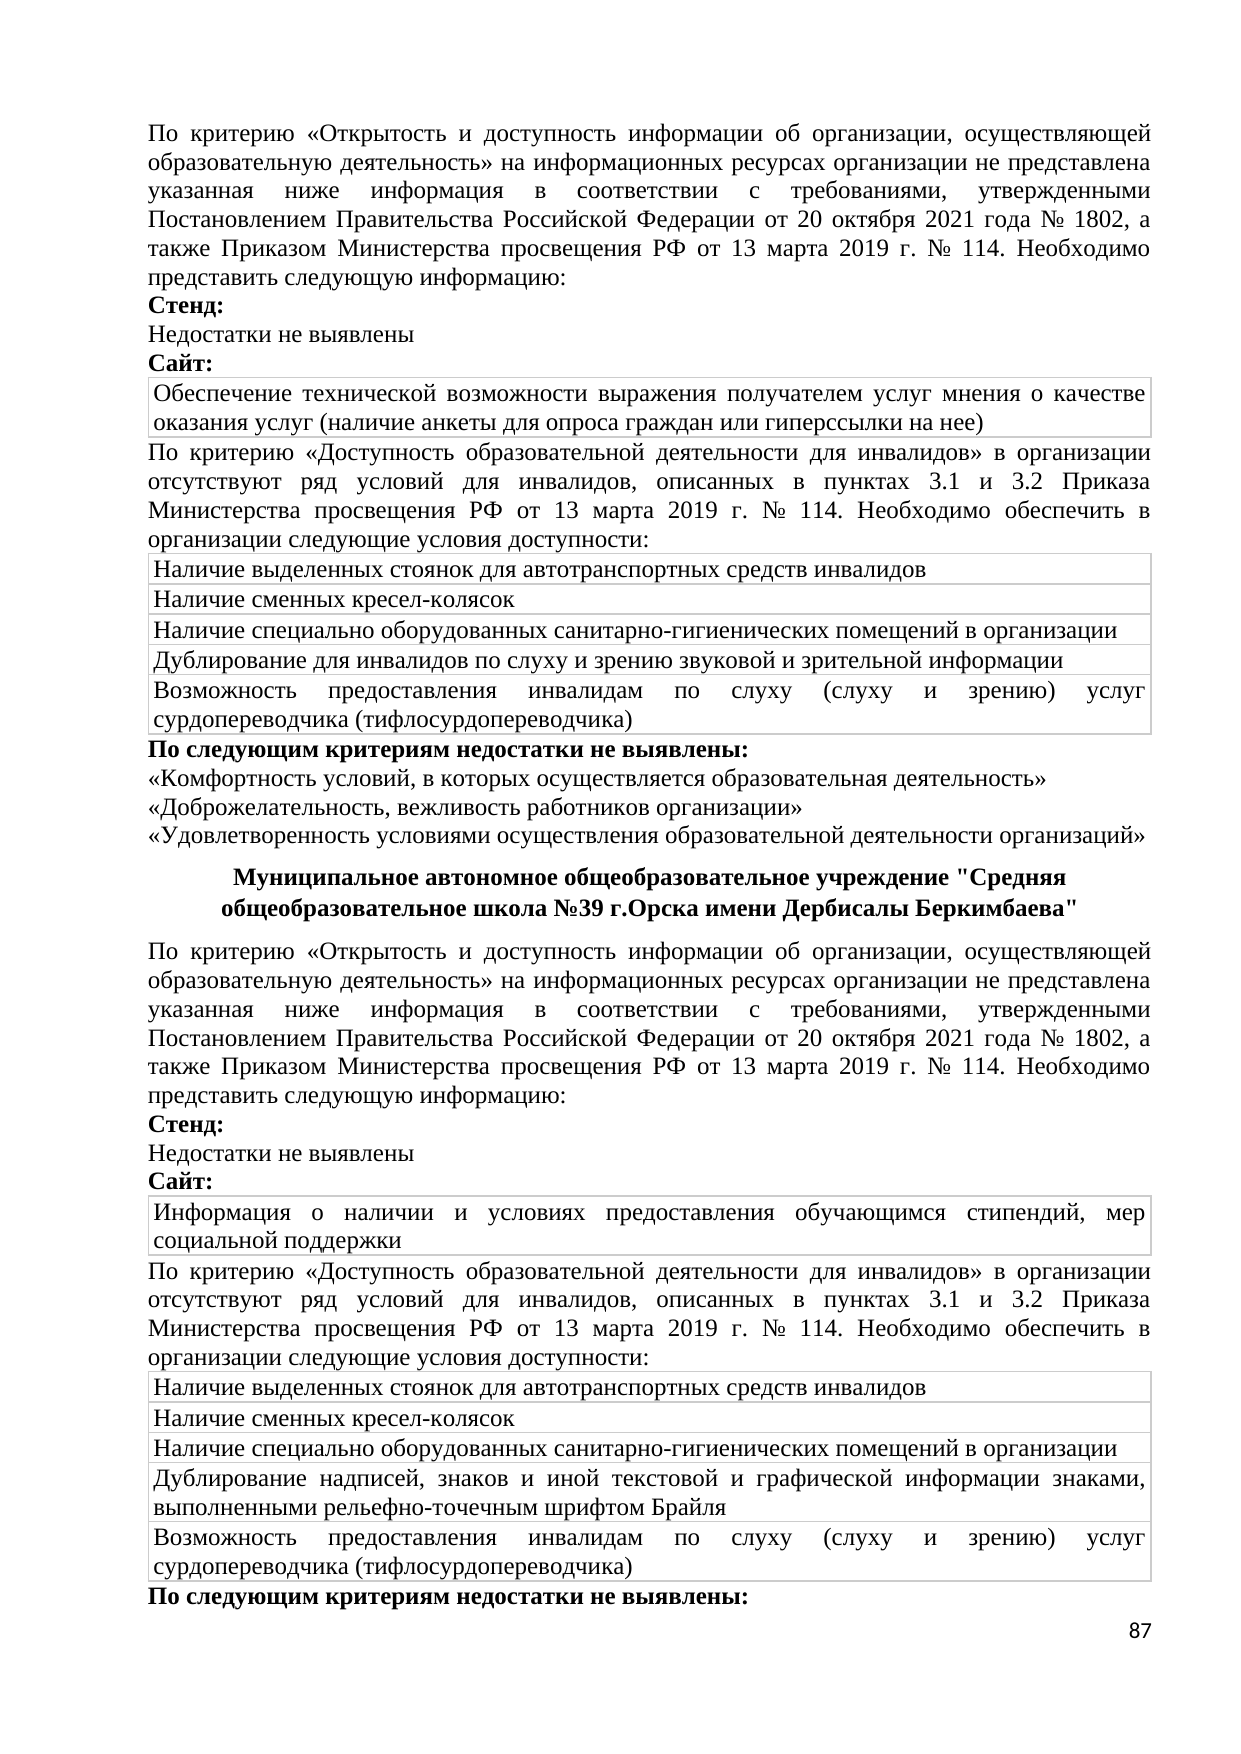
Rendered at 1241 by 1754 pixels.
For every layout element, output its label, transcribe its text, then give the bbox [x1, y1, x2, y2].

text Стенд: [148, 291, 1152, 319]
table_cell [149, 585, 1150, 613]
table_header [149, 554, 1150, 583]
text «Удовлетворенность условиями осуществления образовательной деятельности организаций» [148, 821, 1152, 849]
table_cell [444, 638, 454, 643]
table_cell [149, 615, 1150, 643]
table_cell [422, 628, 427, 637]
text Сайт: [148, 348, 1152, 377]
text Стенд: [148, 1109, 1152, 1138]
text Муниципальное автономное общеобразовательное учреждение "Средняя общеобразовательное школа №39 г.Орска имени Дербисалы Беркимбаева" [148, 862, 1152, 922]
text Недостатки не выявлены [148, 319, 1152, 348]
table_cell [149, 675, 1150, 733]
text «Доброжелательность, вежливость работников организации» [148, 792, 1152, 821]
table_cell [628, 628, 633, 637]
text По следующим критериям недостатки не выявлены: [148, 1582, 1152, 1610]
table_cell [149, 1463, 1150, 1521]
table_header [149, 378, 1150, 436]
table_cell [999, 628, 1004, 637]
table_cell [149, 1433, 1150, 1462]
text По критерию «Открытость и доступность информации об организации, осуществляющей образовательную деятельность» на информационных ресурсах организации не представлена указанная ниже информация в соответствии с требованиями, утвержденными Постановлением Правительства Российской Федерации от 20 октября 2021 года № 1802, а также Приказом Министерства просвещения РФ от 13 марта 2019 г. № 114. Необходимо представить следующую информацию: [148, 936, 1152, 1109]
text По критерию «Открытость и доступность информации об организации, осуществляющей образовательную деятельность» на информационных ресурсах организации не представлена указанная ниже информация в соответствии с требованиями, утвержденными Постановлением Правительства Российской Федерации от 20 октября 2021 года № 1802, а также Приказом Министерства просвещения РФ от 13 марта 2019 г. № 114. Необходимо представить следующую информацию: [148, 118, 1152, 291]
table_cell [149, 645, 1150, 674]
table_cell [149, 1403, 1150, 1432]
text Сайт: [148, 1166, 1152, 1195]
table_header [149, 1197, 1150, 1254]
text Недостатки не выявлены [148, 1138, 1152, 1166]
text По следующим критериям недостатки не выявлены: [148, 735, 1152, 763]
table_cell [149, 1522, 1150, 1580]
text «Комфортность условий, в которых осуществляется образовательная деятельность» [148, 763, 1152, 792]
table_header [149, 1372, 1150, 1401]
